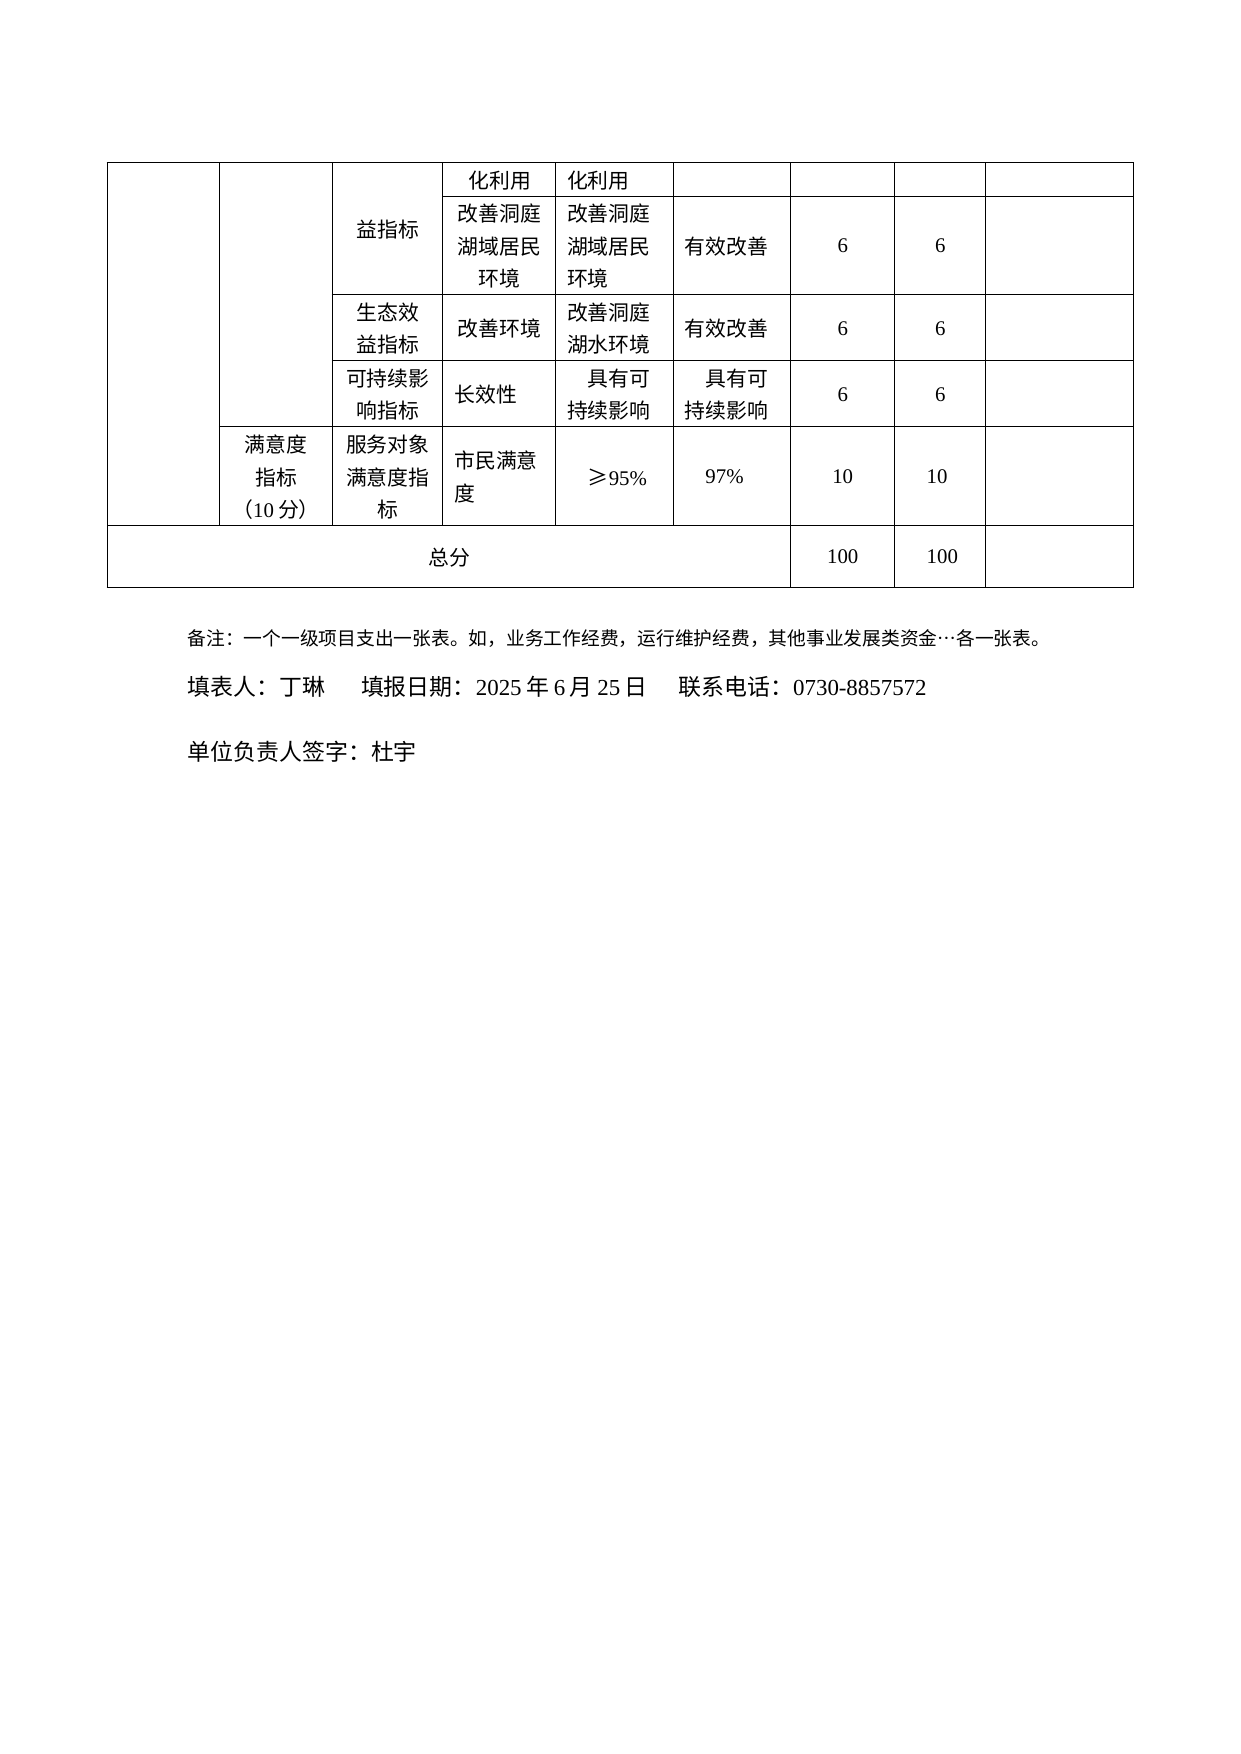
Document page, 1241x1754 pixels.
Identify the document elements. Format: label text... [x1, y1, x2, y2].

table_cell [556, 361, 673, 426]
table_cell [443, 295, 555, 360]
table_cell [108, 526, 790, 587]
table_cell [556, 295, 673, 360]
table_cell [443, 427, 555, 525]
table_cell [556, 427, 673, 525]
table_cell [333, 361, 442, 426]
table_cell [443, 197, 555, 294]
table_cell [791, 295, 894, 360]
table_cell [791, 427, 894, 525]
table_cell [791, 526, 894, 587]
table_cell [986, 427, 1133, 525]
text 填表人：丁琳 填报日期：2025年6月25日 联系电话：0730-8857572 [187, 653, 1053, 718]
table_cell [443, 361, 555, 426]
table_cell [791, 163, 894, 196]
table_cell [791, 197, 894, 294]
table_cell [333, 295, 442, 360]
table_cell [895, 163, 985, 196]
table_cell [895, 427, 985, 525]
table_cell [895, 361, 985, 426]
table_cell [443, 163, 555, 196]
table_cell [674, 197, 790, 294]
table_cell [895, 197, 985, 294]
text 单位负责人签字：杜宇 [187, 718, 1053, 783]
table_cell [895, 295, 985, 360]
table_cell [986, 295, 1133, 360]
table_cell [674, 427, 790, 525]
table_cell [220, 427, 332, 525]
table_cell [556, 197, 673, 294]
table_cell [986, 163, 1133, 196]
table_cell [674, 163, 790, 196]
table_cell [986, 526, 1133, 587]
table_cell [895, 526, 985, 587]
text 备注：一个一级项目支出一张表。如，业务工作经费，运行维护经费，其他事业发展类资金…各一张表。 [187, 621, 1053, 653]
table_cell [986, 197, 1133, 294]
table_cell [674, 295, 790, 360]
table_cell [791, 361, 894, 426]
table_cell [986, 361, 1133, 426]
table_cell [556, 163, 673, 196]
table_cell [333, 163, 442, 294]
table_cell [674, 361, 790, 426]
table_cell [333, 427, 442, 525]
